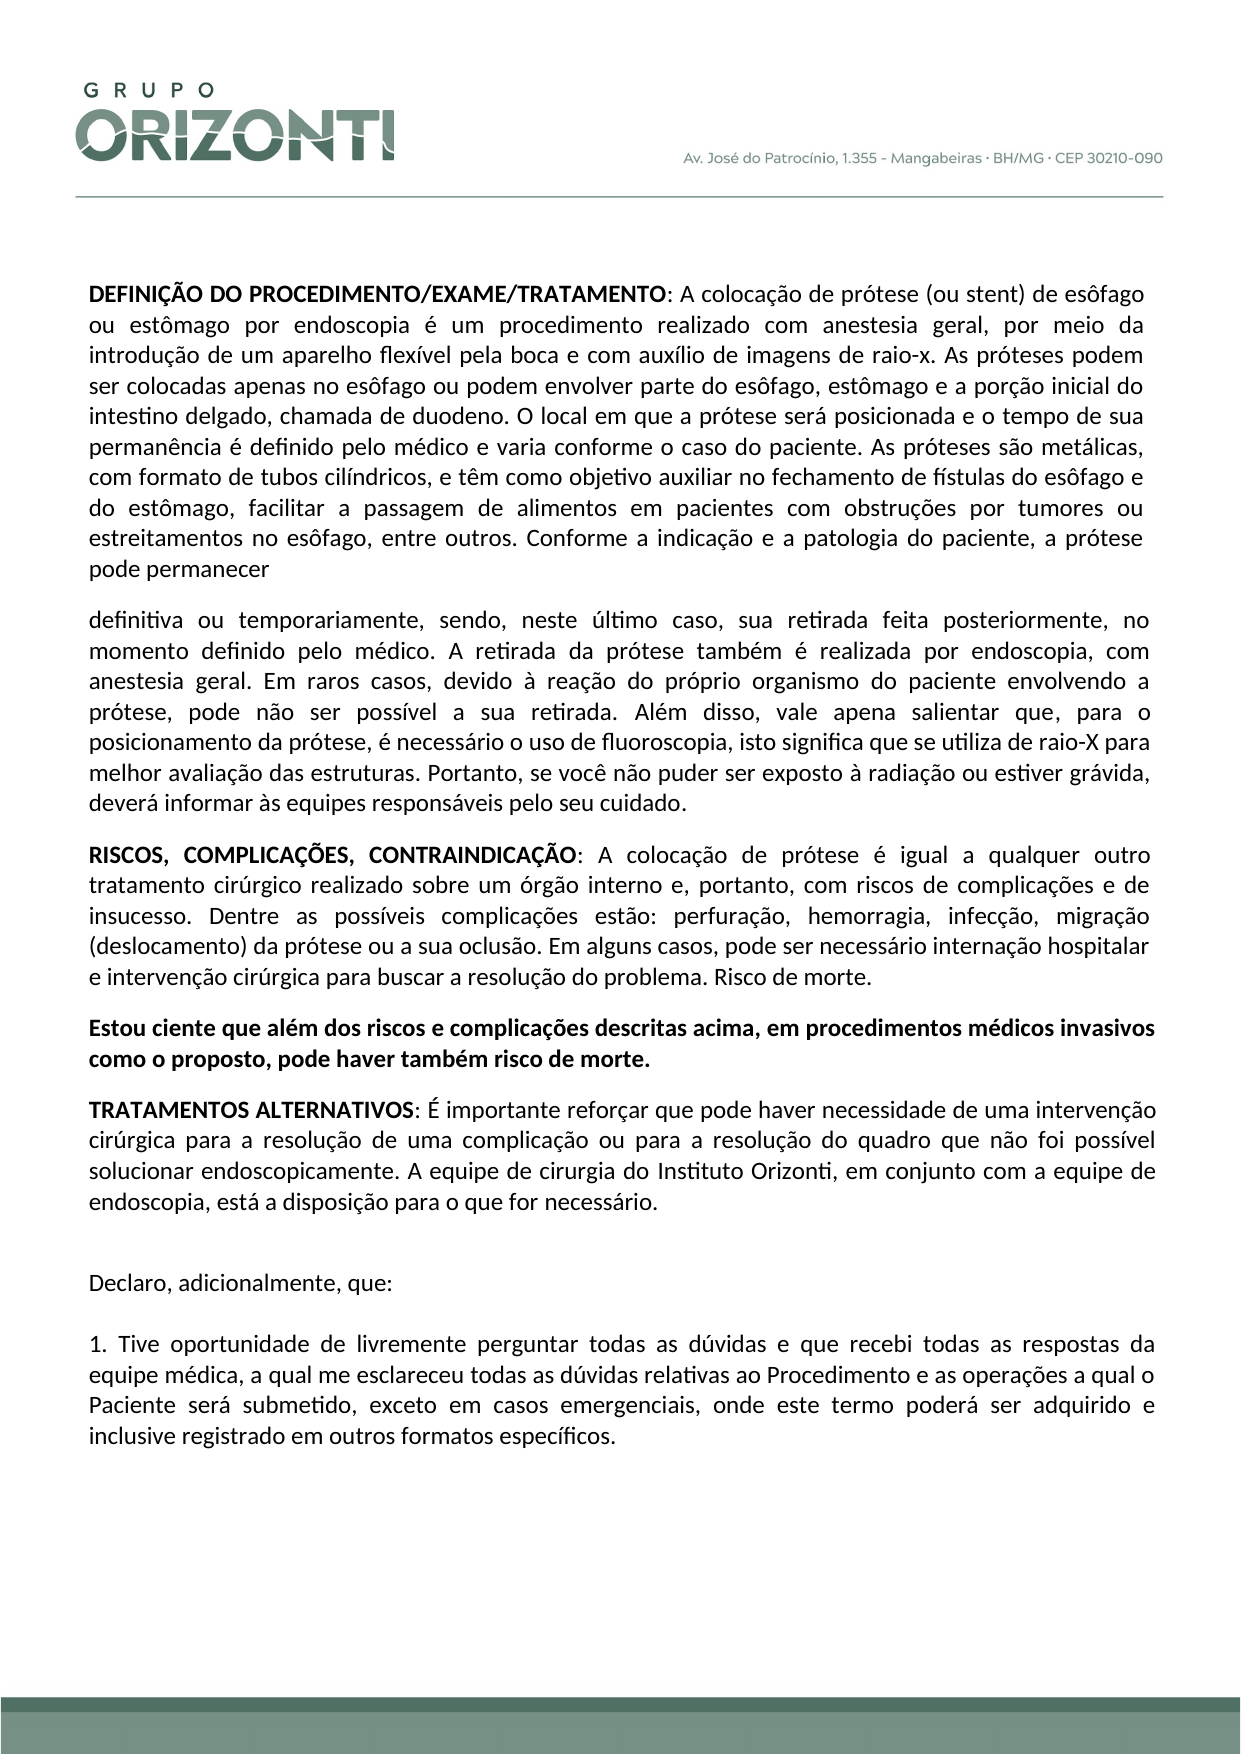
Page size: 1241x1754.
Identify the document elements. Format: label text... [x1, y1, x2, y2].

text definitiva ou temporariamente, sendo, neste último caso, sua retirada feita posteriormente, no momento definido pelo médico. A retirada da prótese também é realizada por endoscopia, com anestesia geral. Em raros casos, devido à reação do próprio organismo do paciente envolvendo a prótese, pode não ser possível a sua retirada. Além disso, vale apena salientar que, para o posicionamento da prótese, é necessário o uso de fluoroscopia, isto significa que se utiliza de raio-X para melhor avaliação das estruturas. Portanto, se você não puder ser exposto à radiação ou estiver grávida, deverá informar às equipes responsáveis pelo seu cuidado. [88, 604, 1151, 818]
picture [0, 0, 1241, 217]
text Estou ciente que além dos riscos e complicações descritas acima, em procedimentos médicos invasivos como o proposto, pode haver também risco de morte. [88, 1012, 1157, 1073]
text Declaro, adicionalmente, que: [88, 1267, 1187, 1298]
text TRATAMENTOS ALTERNATIVOS: É importante reforçar que pode haver necessidade de uma intervenção cirúrgica para a resolução de uma complicação ou para a resolução do quadro que não foi possível solucionar endoscopicamente. A equipe de cirurgia do Instituto Orizonti, em conjunto com a equipe de endoscopia, está a disposição para o que for necessário. [88, 1094, 1157, 1216]
picture [0, 1641, 1241, 1754]
text DEFINIÇÃO DO PROCEDIMENTO/EXAME/TRATAMENTO: A colocação de prótese (ou stent) de esôfago ou estômago por endoscopia é um procedimento realizado com anestesia geral, por meio da introdução de um aparelho flexível pela boca e com auxílio de imagens de raio-x. As próteses podem ser colocadas apenas no esôfago ou podem envolver parte do esôfago, estômago e a porção inicial do intestino delgado, chamada de duodeno. O local em que a prótese será posicionada e o tempo de sua permanência é definido pelo médico e varia conforme o caso do paciente. As próteses são metálicas, com formato de tubos cilíndricos, e têm como objetivo auxiliar no fechamento de fístulas do esôfago e do estômago, facilitar a passagem de alimentos em pacientes com obstruções por tumores ou estreitamentos no esôfago, entre outros. Conforme a indicação e a patologia do paciente, a prótese pode permanecer [88, 278, 1145, 583]
text RISCOS, COMPLICAÇÕES, CONTRAINDICAÇÃO: A colocação de prótese é igual a qualquer outro tratamento cirúrgico realizado sobre um órgão interno e, portanto, com riscos de complicações e de insucesso. Dentre as possíveis complicações estão: perfuração, hemorragia, infecção, migração (deslocamento) da prótese ou a sua oclusão. Em alguns casos, pode ser necessário internação hospitalar e intervenção cirúrgica para buscar a resolução do problema. Risco de morte. [88, 839, 1151, 991]
list 1. Tive oportunidade de livremente perguntar todas as dúvidas e que recebi todas as respostas da equipe médica, a qual me esclareceu todas as dúvidas relativas ao Procedimento e as operações a qual o Paciente será submetido, exceto em casos emergenciais, onde este termo poderá ser adquirido e inclusive registrado em outros formatos específicos. [88, 1328, 1157, 1451]
